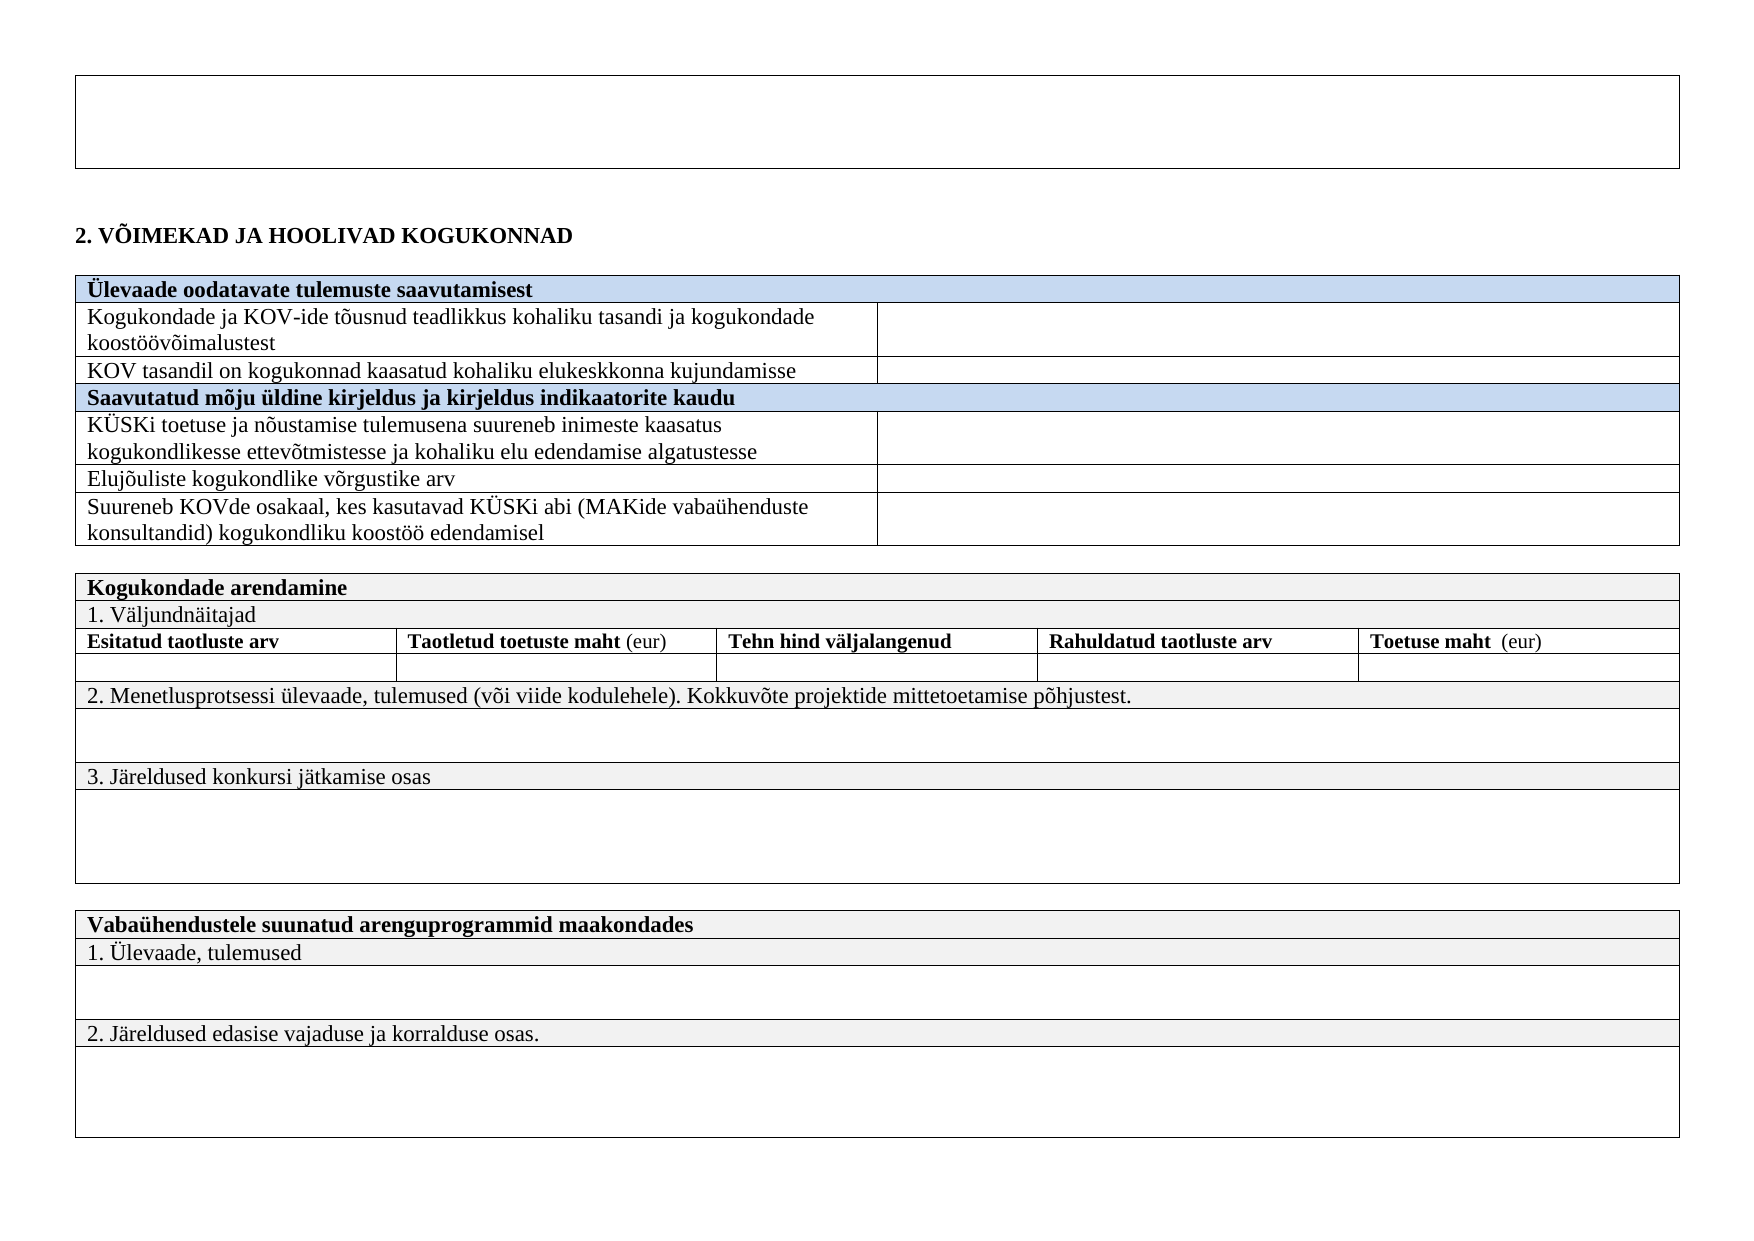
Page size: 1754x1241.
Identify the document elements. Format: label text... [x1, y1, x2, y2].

table_cell [76, 76, 1679, 168]
table_cell [76, 966, 1679, 1019]
table_cell Taotletud toetuste maht (eur) [397, 629, 716, 653]
table_cell [76, 654, 396, 681]
table_cell [878, 493, 1679, 545]
table_cell 1. Väljundnäitajad [76, 601, 1679, 628]
table_cell [76, 1047, 1679, 1137]
table_cell Elujõuliste kogukondlike võrgustike arv [76, 465, 877, 492]
table_cell 2. Järeldused edasise vajaduse ja korralduse osas. [76, 1020, 1679, 1046]
table_cell [878, 465, 1679, 492]
table_header Ülevaade oodatavate tulemuste saavutamisest [76, 276, 1679, 302]
table_cell Saavutatud mõju üldine kirjeldus ja kirjeldus indikaatorite kaudu [76, 384, 1679, 411]
table_cell 3. Järeldused konkursi jätkamise osas [76, 763, 1679, 789]
table_cell Rahuldatud taotluste arv [1038, 629, 1358, 653]
table_cell [76, 709, 1679, 762]
table_cell [878, 303, 1679, 356]
table_header Vabaühendustele suunatud arenguprogrammid maakondades [76, 911, 1679, 938]
table_cell Suureneb KOVde osakaal, kes kasutavad KÜSKi abi (MAKide vabaühenduste konsultandid) kogukondliku koostöö edendamisel [76, 493, 877, 545]
table_cell [878, 412, 1679, 464]
table_header Kogukondade arendamine [76, 574, 1679, 600]
table_cell Esitatud taotluste arv [76, 629, 396, 653]
table_cell Kogukondade ja KOV-ide tõusnud teadlikkus kohaliku tasandi ja kogukondade koostöövõimalustest [76, 303, 877, 356]
table_cell [1359, 654, 1679, 681]
text 2. VÕIMEKAD JA HOOLIVAD KOGUKONNAD [75, 222, 1679, 248]
table_cell [717, 654, 1037, 681]
table_cell KOV tasandil on kogukonnad kaasatud kohaliku elukeskkonna kujundamisse [76, 357, 877, 383]
table_cell [76, 790, 1679, 883]
table_cell KÜSKi toetuse ja nõustamise tulemusena suureneb inimeste kaasatus kogukondlikesse ettevõtmistesse ja kohaliku elu edendamise algatustesse [76, 412, 877, 464]
table_cell [397, 654, 716, 681]
table_cell Tehn hind väljalangenud [717, 629, 1037, 653]
table_cell 2. Menetlusprotsessi ülevaade, tulemused (või viide kodulehele). Kokkuvõte projektide mittetoetamise põhjustest. [76, 682, 1679, 708]
table_cell [1038, 654, 1358, 681]
table_cell 1. Ülevaade, tulemused [76, 939, 1679, 965]
table_cell Toetuse maht (eur) [1359, 629, 1679, 653]
table_cell [878, 357, 1679, 383]
